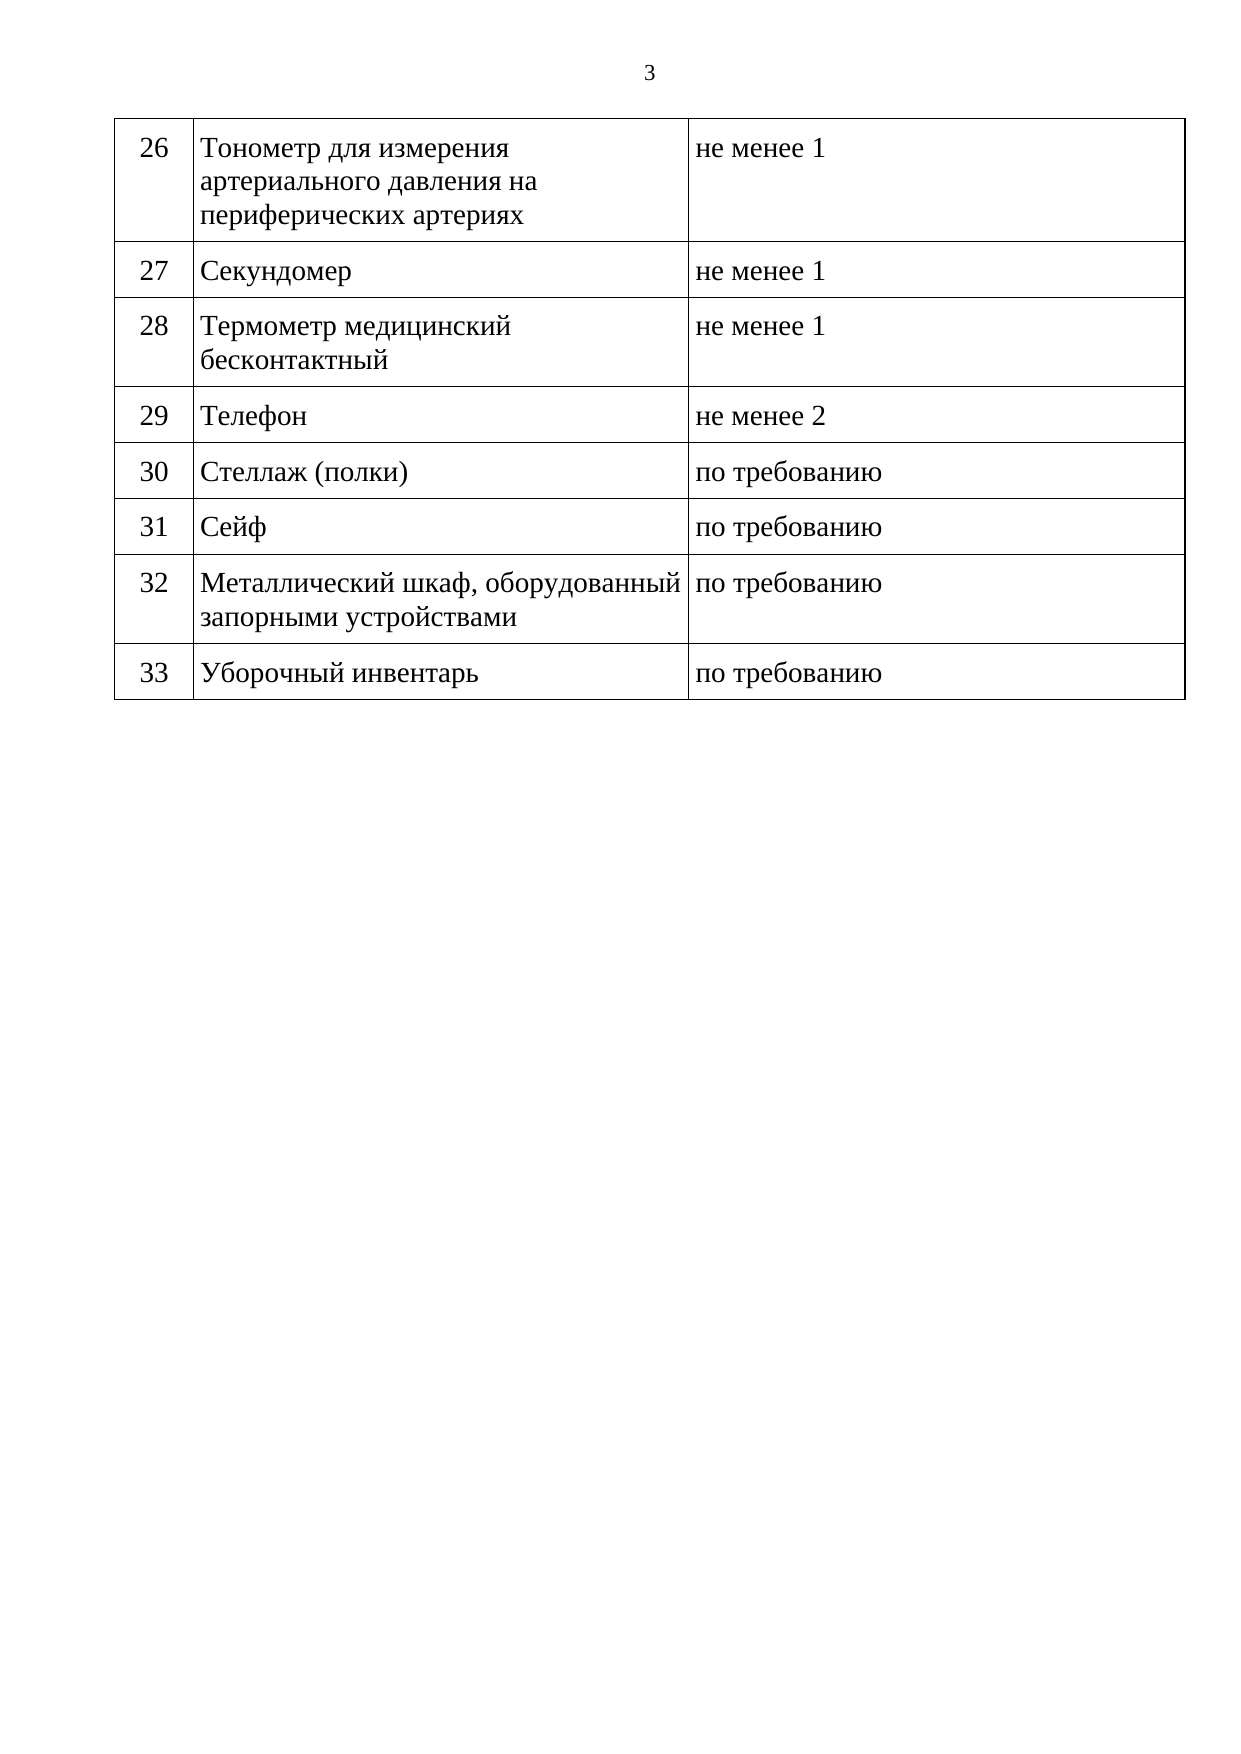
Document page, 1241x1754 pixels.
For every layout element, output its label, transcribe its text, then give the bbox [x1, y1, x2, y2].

table_cell 33 [115, 644, 193, 699]
table_cell по требованию [689, 644, 1184, 699]
table_cell не менее 1 [689, 298, 1184, 386]
table_cell не менее 2 [689, 387, 1184, 442]
table_cell не менее 1 [689, 119, 1184, 241]
table_cell не менее 1 [689, 242, 1184, 297]
table_cell 30 [115, 443, 193, 498]
table_cell Тонометр для измерения артериального давления на периферических артериях [194, 119, 688, 241]
table_cell Термометр медицинский бесконтактный [194, 298, 688, 386]
table_cell по требованию [689, 499, 1184, 554]
table_cell Уборочный инвентарь [194, 644, 688, 699]
table_cell 28 [115, 298, 193, 386]
table_cell 27 [115, 242, 193, 297]
table_cell Секундомер [194, 242, 688, 297]
table_cell 31 [115, 499, 193, 554]
table_cell Металлический шкаф, оборудованный запорными устройствами [194, 555, 688, 643]
table_cell Стеллаж (полки) [194, 443, 688, 498]
table_cell 26 [115, 119, 193, 241]
table_cell 29 [115, 387, 193, 442]
table_cell 32 [115, 555, 193, 643]
table_cell по требованию [689, 555, 1184, 643]
table_cell Телефон [194, 387, 688, 442]
table_cell по требованию [689, 443, 1184, 498]
table_cell Сейф [194, 499, 688, 554]
